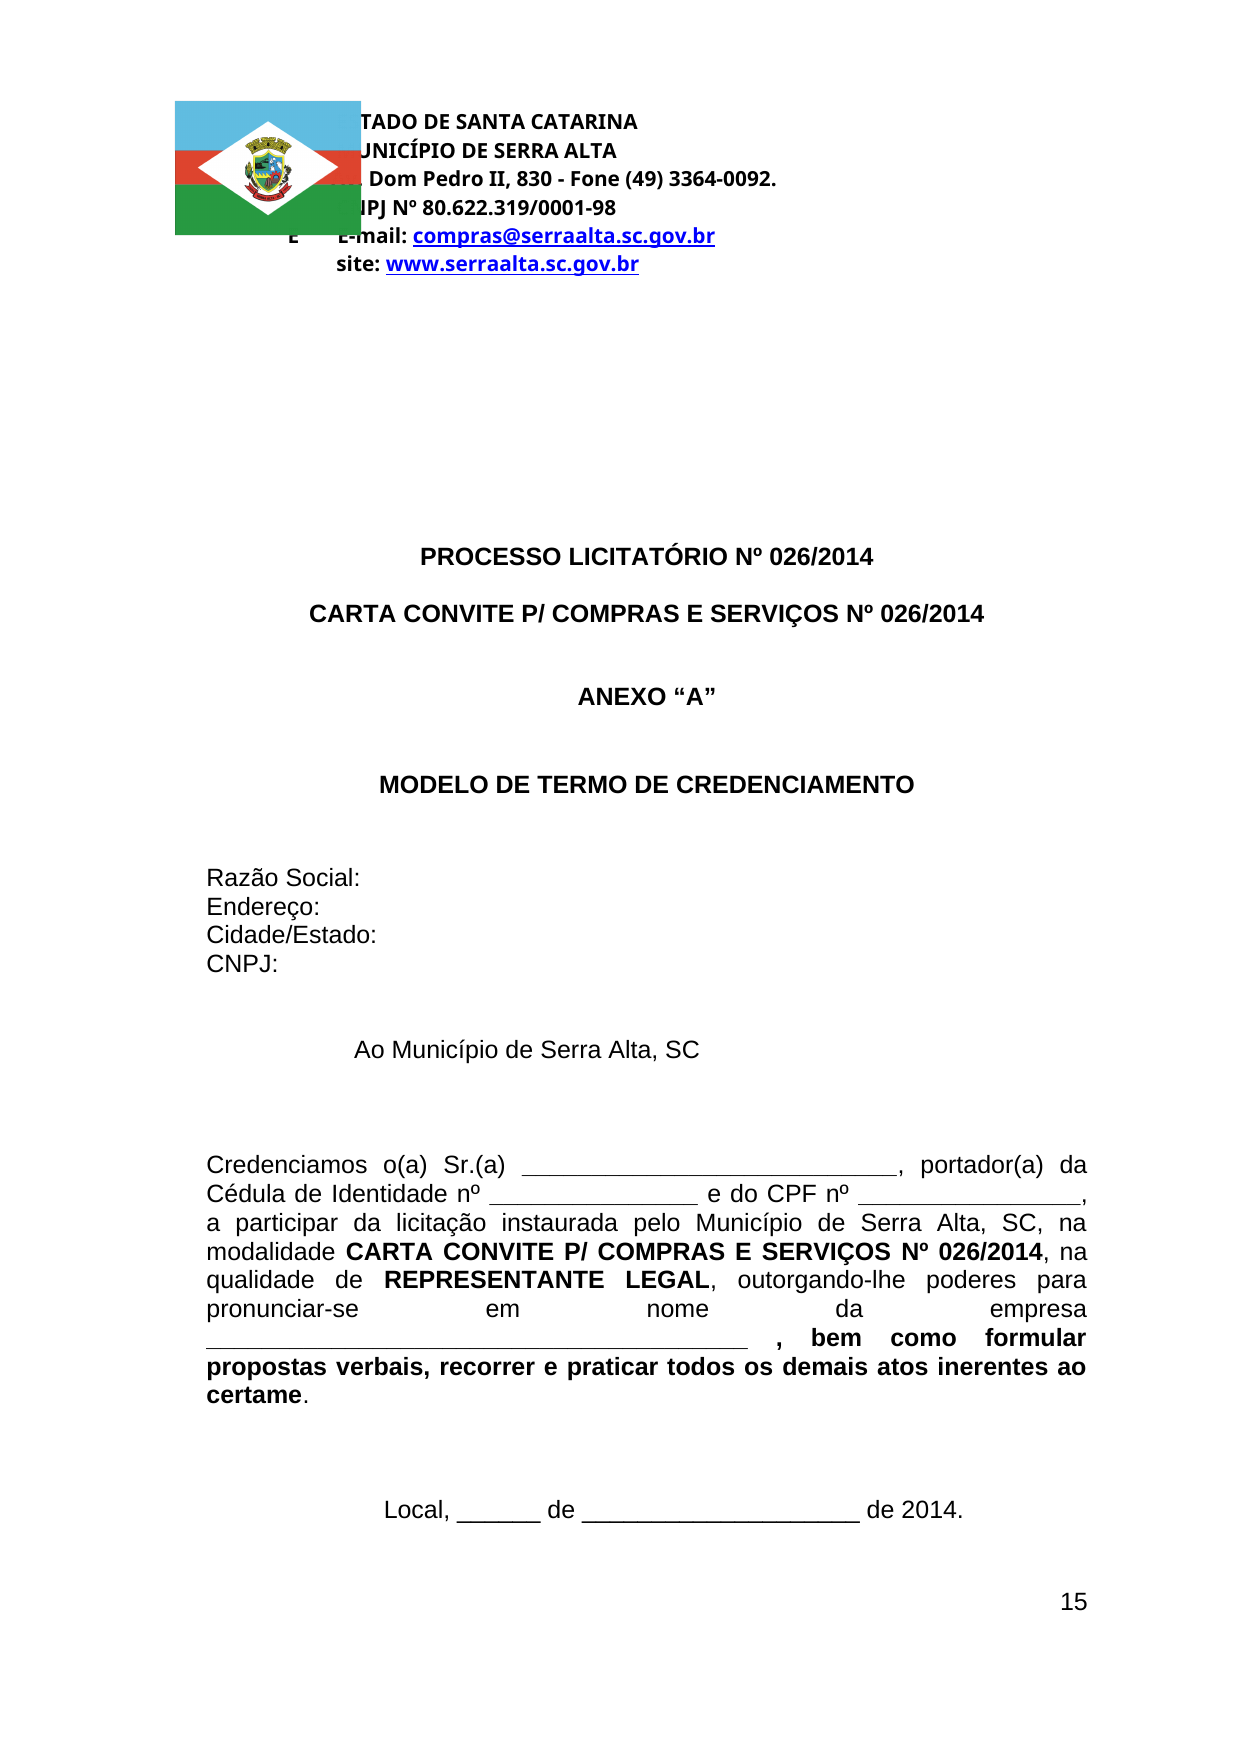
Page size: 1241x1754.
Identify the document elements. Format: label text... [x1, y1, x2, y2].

text Local, ______ de ____________________ de 2014. [206, 1495, 1087, 1524]
subtitle MODELO DE TERMO DE CREDENCIAMENTO [206, 770, 1087, 799]
text Endereço: [206, 892, 1087, 920]
text Razão Social: [206, 863, 1087, 892]
title PROCESSO LICITATÓRIO Nº 026/2014 [206, 542, 1087, 570]
text Credenciamos o(a) Sr.(a) ___________________________, portador(a) da Cédula de Identidade nº _______________ e do CPF nº ________________, a participar da licitação instaurada pelo Município de Serra Alta, SC, na modalidade CARTA CONVITE P/ COMPRAS E SERVIÇOS Nº 026/2014, na qualidade de REPRESENTANTE LEGAL, outorgando-lhe poderes para pronunciar-se em nome da empresa _______________________________________ , bem como formular propostas verbais, recorrer e praticar todos os demais atos inerentes ao certame. [206, 1150, 1087, 1409]
subtitle Ao Município de Serra Alta, SC [206, 1035, 1087, 1064]
text Cidade/Estado: [206, 920, 1087, 949]
text CNPJ: [206, 949, 1087, 978]
subtitle ANEXO “A” [206, 682, 1087, 710]
text CARTA CONVITE P/ COMPRAS E SERVIÇOS Nº 026/2014 [206, 599, 1087, 628]
